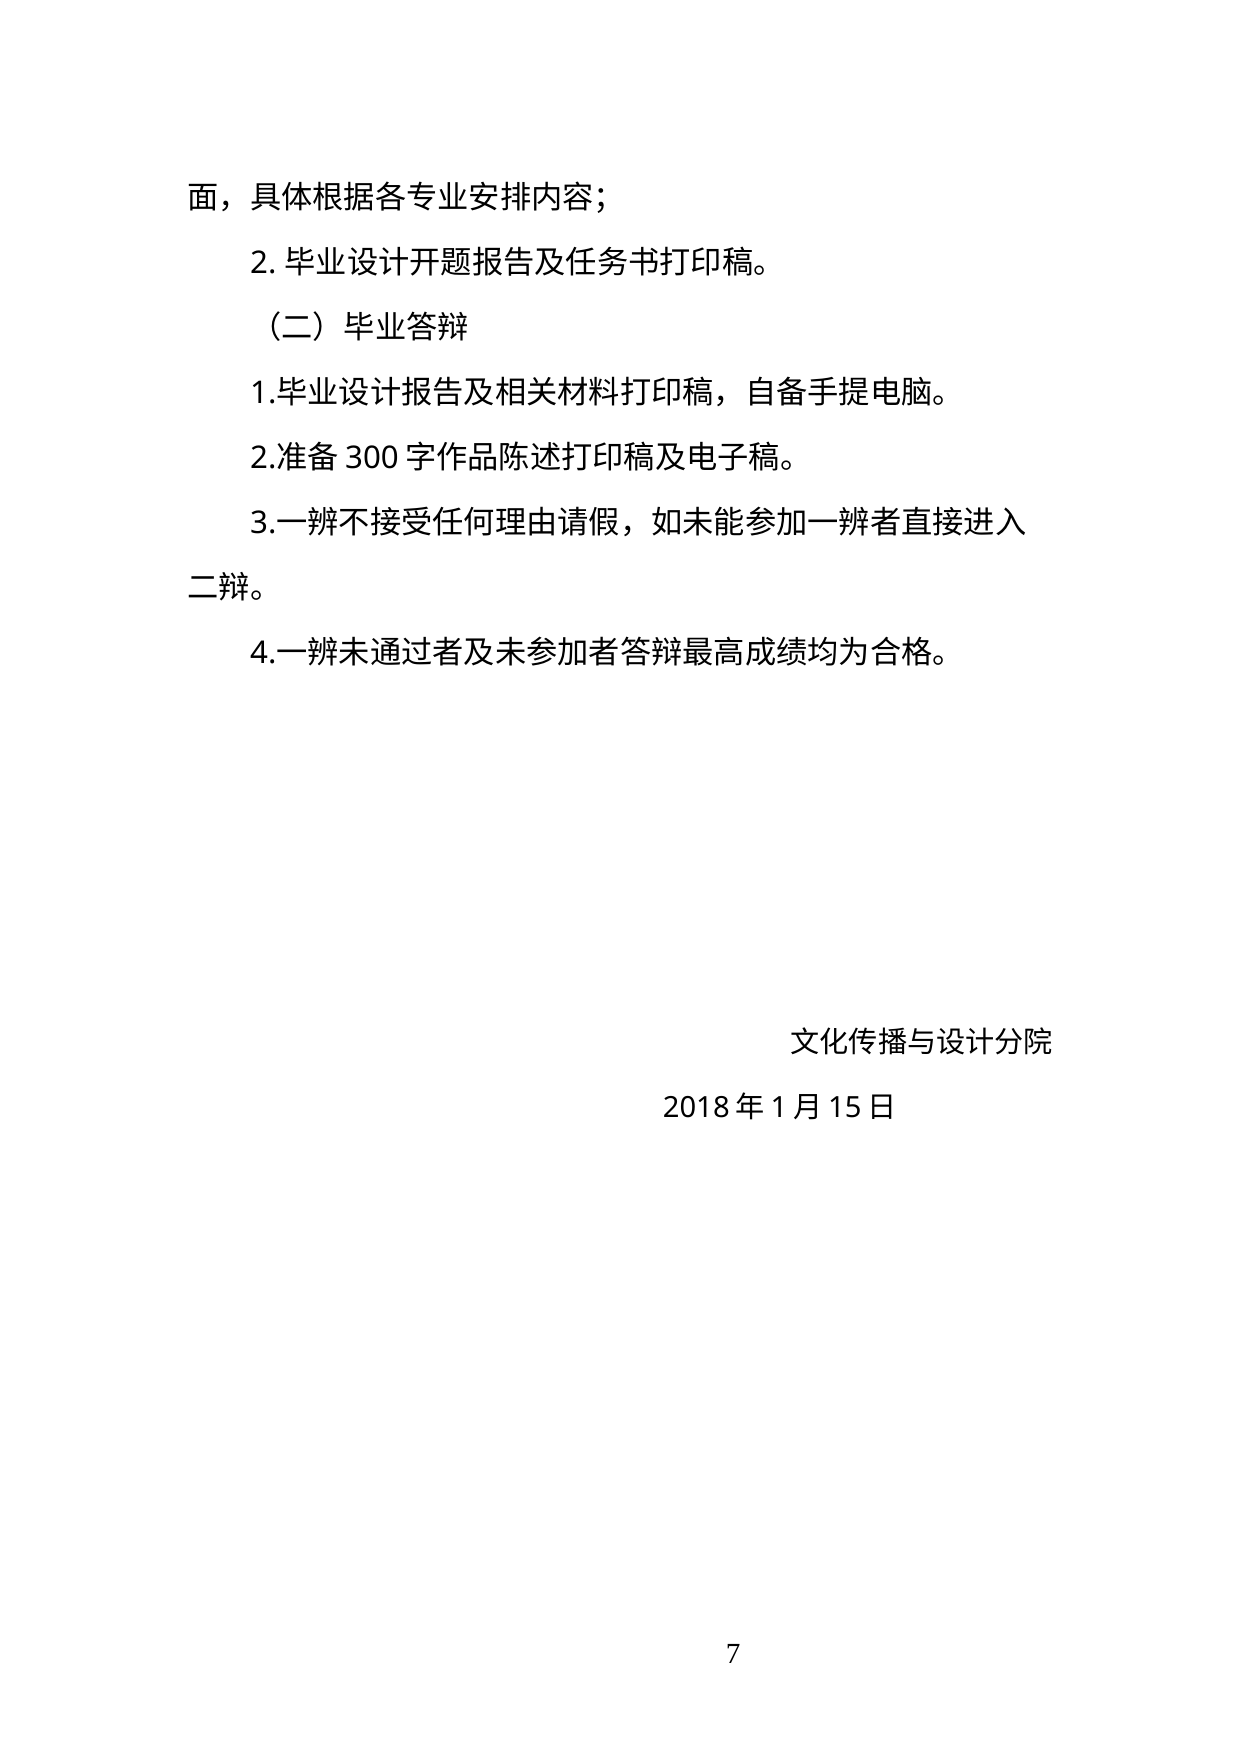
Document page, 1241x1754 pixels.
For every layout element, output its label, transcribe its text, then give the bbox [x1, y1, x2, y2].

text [187, 162, 1053, 227]
text 3.一辨不接受任何理由请假，如未能参加一辨者直接进入二辩。 [187, 487, 1053, 617]
text 2.准备300字作品陈述打印稿及电子稿。 [187, 422, 1053, 487]
text 2018年1月15日 [187, 1072, 1053, 1137]
text 2. 毕业设计开题报告及任务书打印稿。 [187, 227, 1053, 292]
text （二）毕业答辩 [187, 292, 1053, 357]
text 1.毕业设计报告及相关材料打印稿，自备手提电脑。 [187, 357, 1053, 422]
text 4.一辨未通过者及未参加者答辩最高成绩均为合格。 [187, 617, 1053, 682]
text 文化传播与设计分院 [187, 1007, 1053, 1072]
